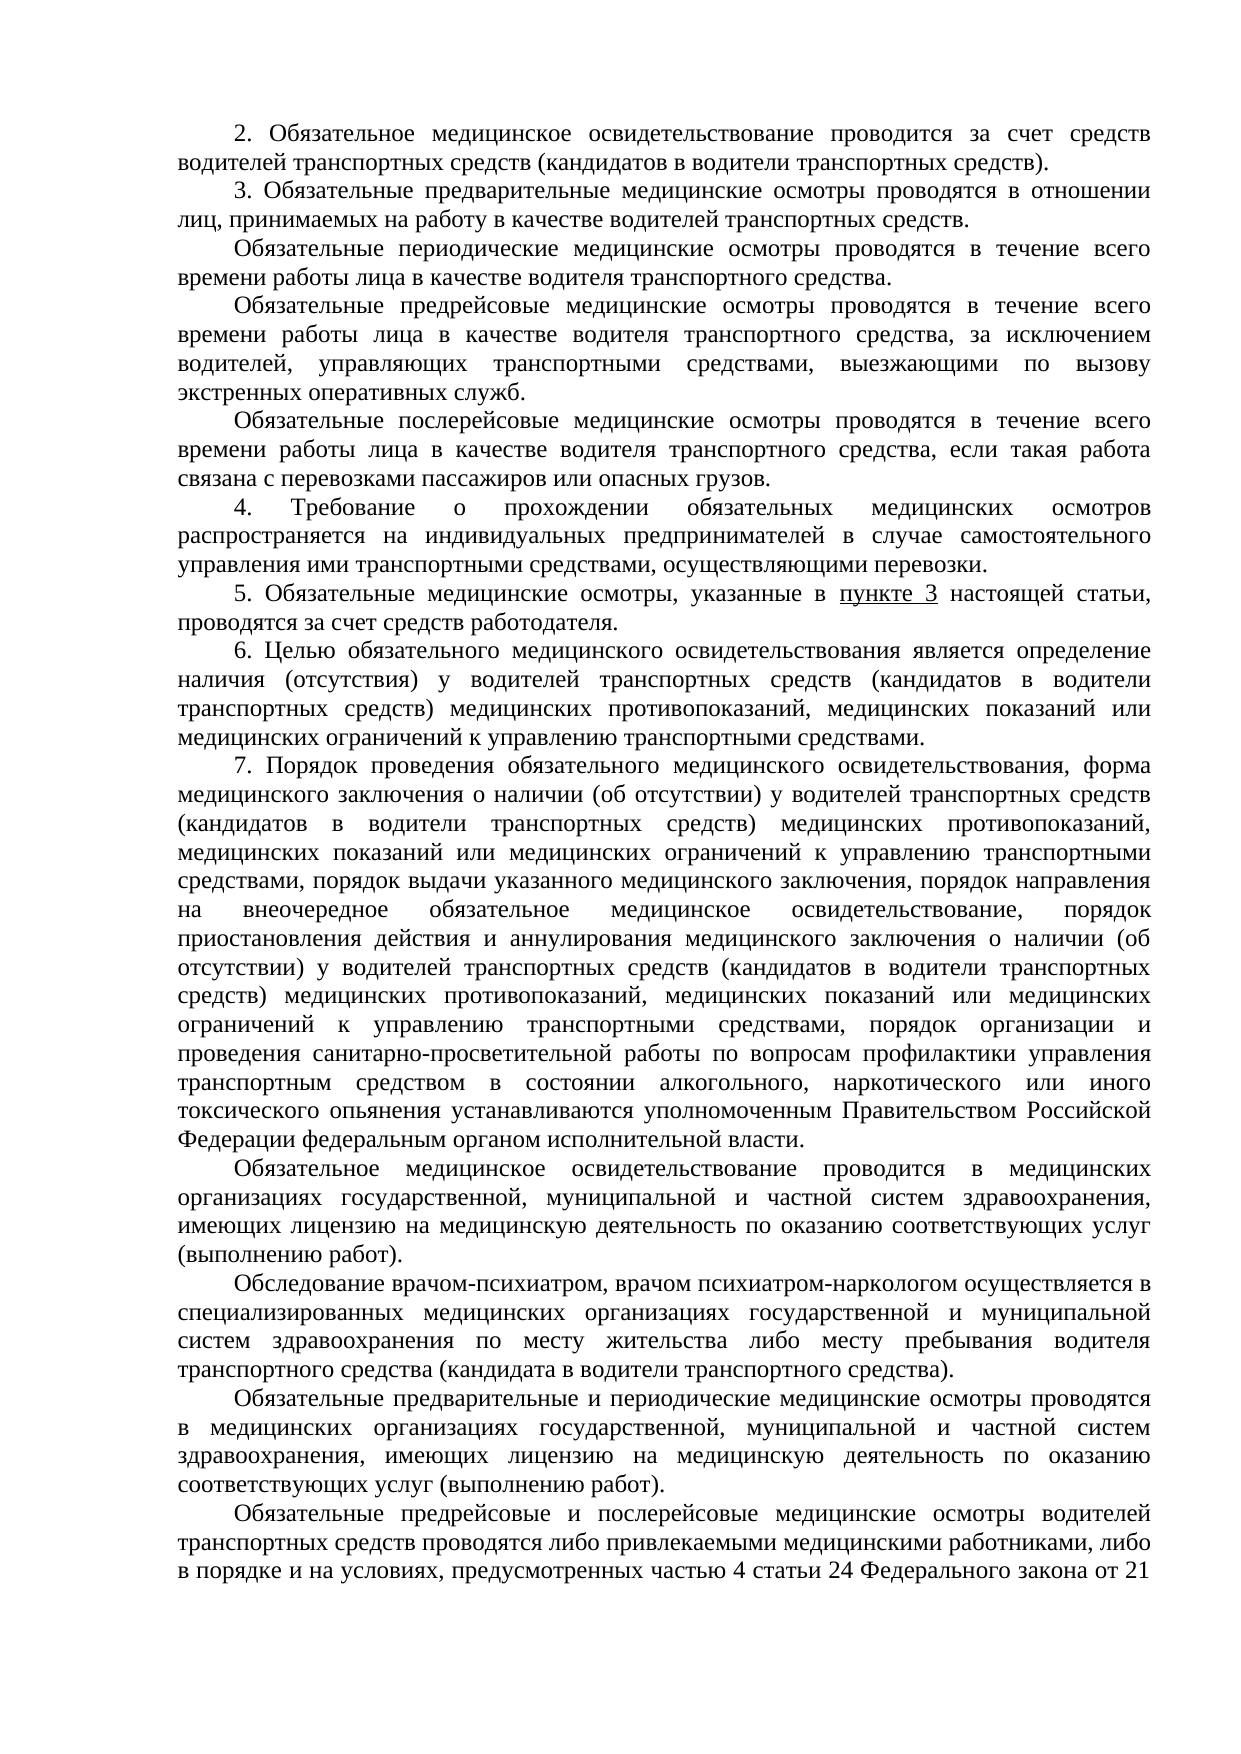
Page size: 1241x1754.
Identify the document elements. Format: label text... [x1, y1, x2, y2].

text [177, 1498, 1152, 1584]
text 7. Порядок проведения обязательного медицинского освидетельствования, форма медицинского заключения о наличии (об отсутствии) у водителей транспортных средств (кандидатов в водители транспортных средств) медицинских противопоказаний, медицинских показаний или медицинских ограничений к управлению транспортными средствами, порядок выдачи указанного медицинского заключения, порядок направления на внеочередное обязательное медицинское освидетельствование, порядок приостановления действия и аннулирования медицинского заключения о наличии (об отсутствии) у водителей транспортных средств (кандидатов в водители транспортных средств) медицинских противопоказаний, медицинских показаний или медицинских ограничений к управлению транспортными средствами, порядок организации и проведения санитарно-просветительной работы по вопросам профилактики управления транспортным средством в состоянии алкогольного, наркотического или иного токсического опьянения устанавливаются уполномоченным Правительством Российской Федерации федеральным органом исполнительной власти. [177, 751, 1152, 1153]
text 4. Требование о прохождении обязательных медицинских осмотров распространяется на индивидуальных предпринимателей в случае самостоятельного управления ими транспортными средствами, осуществляющими перевозки. [177, 492, 1152, 578]
text Обязательные предрейсовые медицинские осмотры проводятся в течение всего времени работы лица в качестве водителя транспортного средства, за исключением водителей, управляющих транспортными средствами, выезжающими по вызову экстренных оперативных служб. [177, 291, 1152, 406]
text Обследование врачом-психиатром, врачом психиатром-наркологом осуществляется в специализированных медицинских организациях государственной и муниципальной систем здравоохранения по месту жительства либо месту пребывания водителя транспортного средства (кандидата в водители транспортного средства). [177, 1268, 1152, 1383]
text 3. Обязательные предварительные медицинские осмотры проводятся в отношении лиц, принимаемых на работу в качестве водителей транспортных средств. [177, 176, 1152, 233]
text 2. Обязательное медицинское освидетельствование проводится за счет средств водителей транспортных средств (кандидатов в водители транспортных средств). [177, 118, 1152, 176]
text Обязательные послерейсовые медицинские осмотры проводятся в течение всего времени работы лица в качестве водителя транспортного средства, если такая работа связана с перевозками пассажиров или опасных грузов. [177, 406, 1152, 492]
text 6. Целью обязательного медицинского освидетельствования является определение наличия (отсутствия) у водителей транспортных средств (кандидатов в водители транспортных средств) медицинских противопоказаний, медицинских показаний или медицинских ограничений к управлению транспортными средствами. [177, 636, 1152, 751]
text Обязательные периодические медицинские осмотры проводятся в течение всего времени работы лица в качестве водителя транспортного средства. [177, 233, 1152, 291]
text Обязательные предварительные и периодические медицинские осмотры проводятся в медицинских организациях государственной, муниципальной и частной систем здравоохранения, имеющих лицензию на медицинскую деятельность по оказанию соответствующих услуг (выполнению работ). [177, 1383, 1152, 1498]
text Обязательное медицинское освидетельствование проводится в медицинских организациях государственной, муниципальной и частной систем здравоохранения, имеющих лицензию на медицинскую деятельность по оказанию соответствующих услуг (выполнению работ). [177, 1153, 1152, 1268]
text 5. Обязательные медицинские осмотры, указанные в пункте 3 настоящей статьи, проводятся за счет средств работодателя. [177, 578, 1152, 636]
